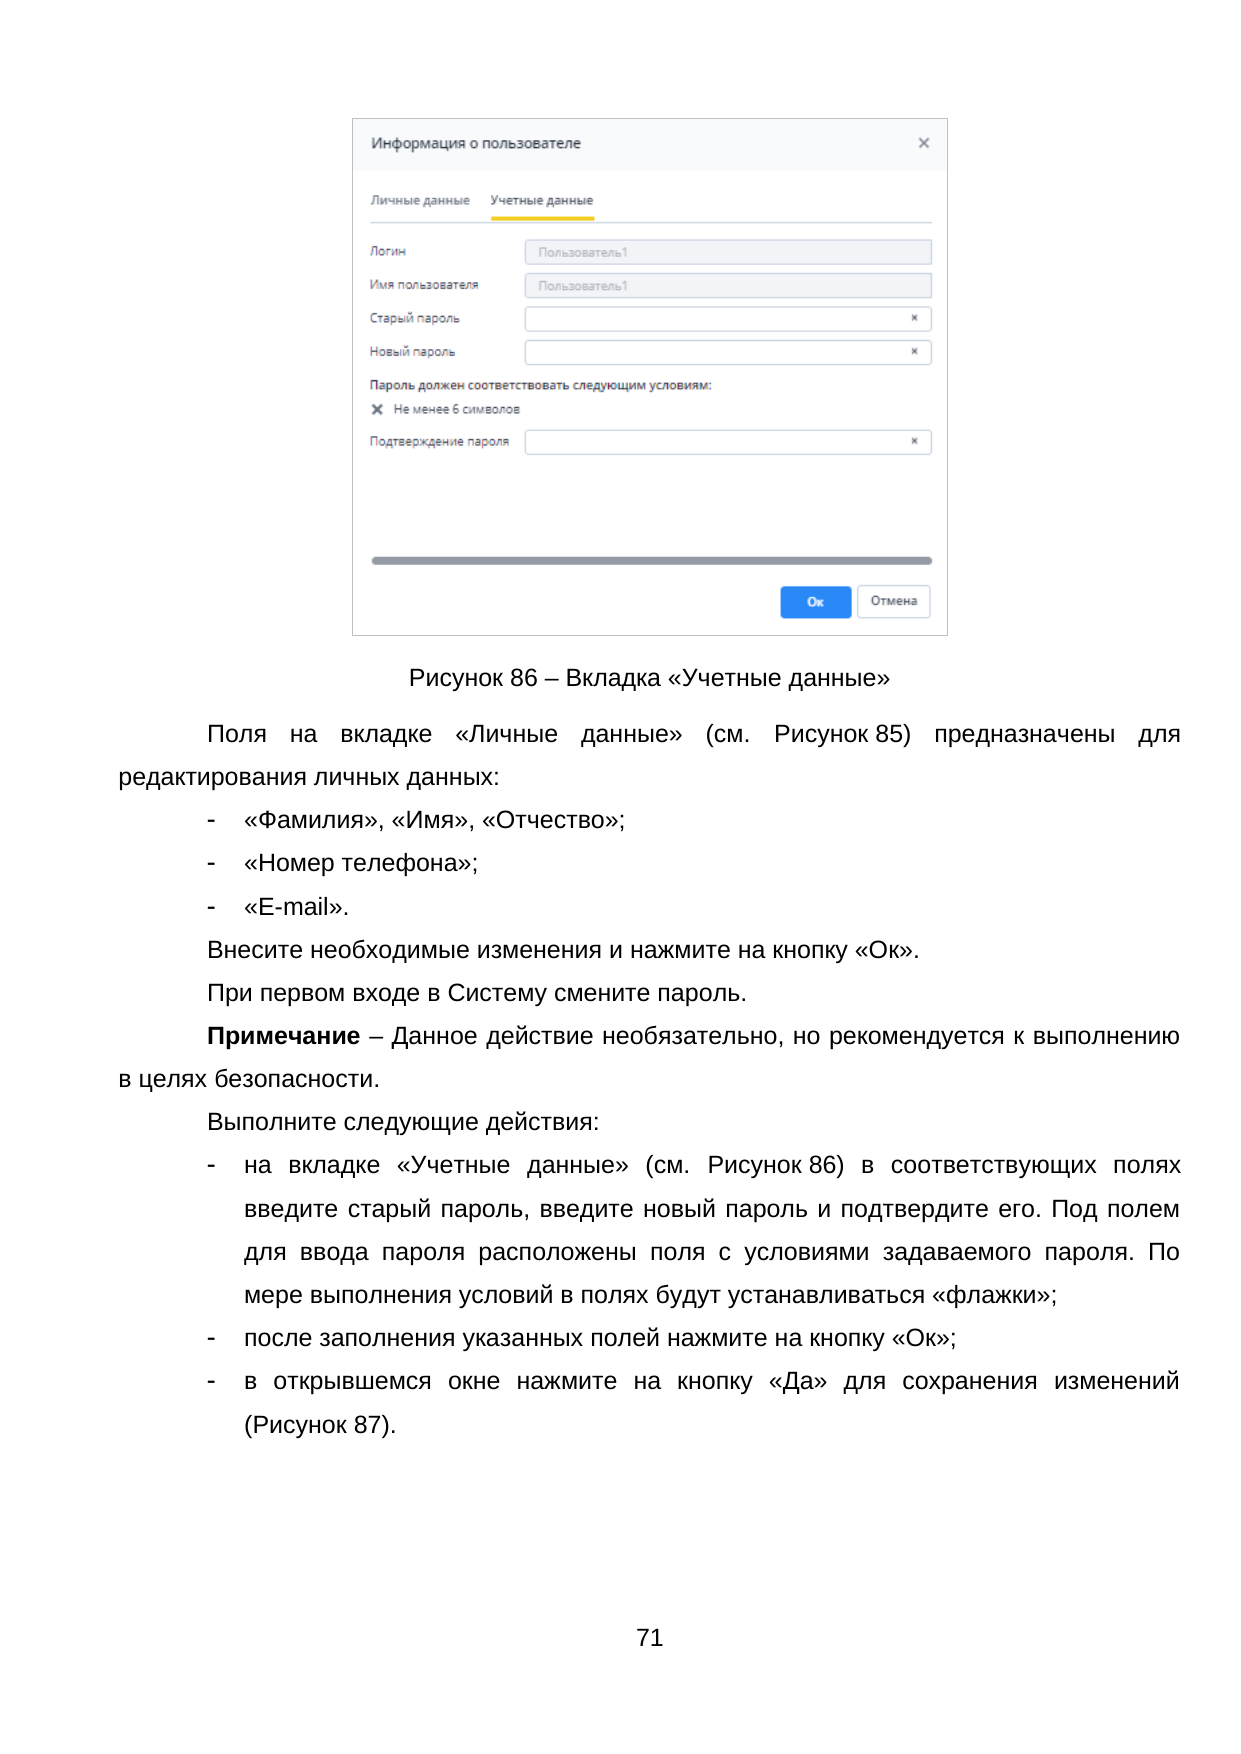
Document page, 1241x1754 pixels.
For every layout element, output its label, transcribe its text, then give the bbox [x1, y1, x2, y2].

picture [353, 119, 947, 635]
list на вкладке «Учетные данные» (см. Рисунок 86) в соответствующих полях введите старый пароль, введите новый пароль и подтвердите его. Под полем для ввода пароля расположены поля с условиями задаваемого пароля. По мере выполнения условий в полях будут устанавливаться «флажки»; [207, 1151, 1181, 1309]
title Выполните следующие действия: [118, 1107, 1181, 1136]
text Примечание – Данное действие необязательно, но рекомендуется к выполнению в целях безопасности. [118, 1021, 1181, 1093]
text Внесите необходимые изменения и нажмите на кнопку «Ок». [118, 935, 1181, 964]
list «E-mail». [207, 892, 1181, 921]
list «Фамилия», «Имя», «Отчество»; [207, 805, 1181, 834]
list после заполнения указанных полей нажмите на кнопку «Ок»; [207, 1323, 1181, 1352]
title Поля на вкладке «Личные данные» (см. Рисунок 85) предназначены для редактирования личных данных: [118, 719, 1181, 791]
list «Номер телефона»; [207, 848, 1181, 877]
text При первом входе в Систему смените пароль. [118, 978, 1181, 1007]
list в открывшемся окне нажмите на кнопку «Да» для сохранения изменений (Рисунок 87). [207, 1366, 1181, 1438]
title Рисунок 86 – Вкладка «Учетные данные» [118, 663, 1181, 692]
